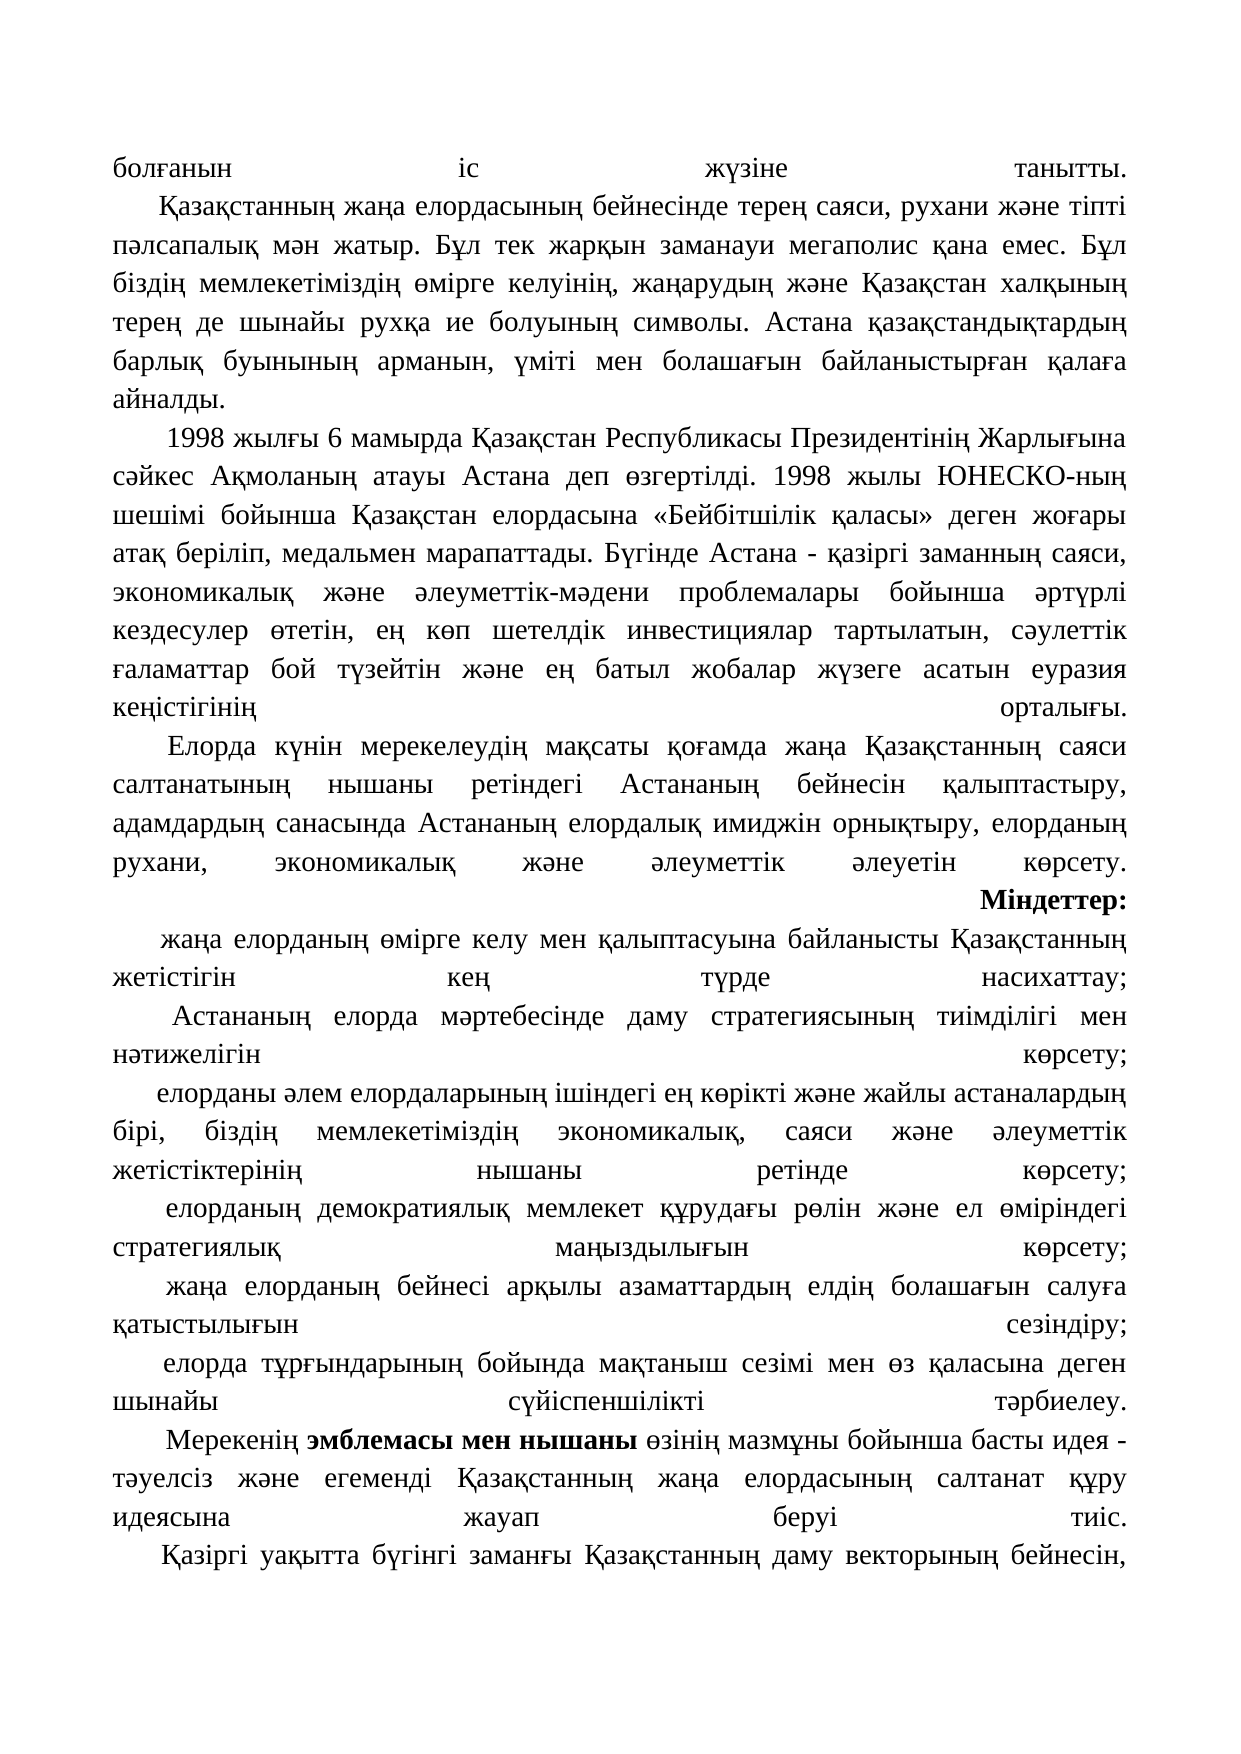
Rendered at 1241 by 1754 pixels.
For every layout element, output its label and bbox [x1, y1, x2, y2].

text [112, 150, 1128, 1571]
